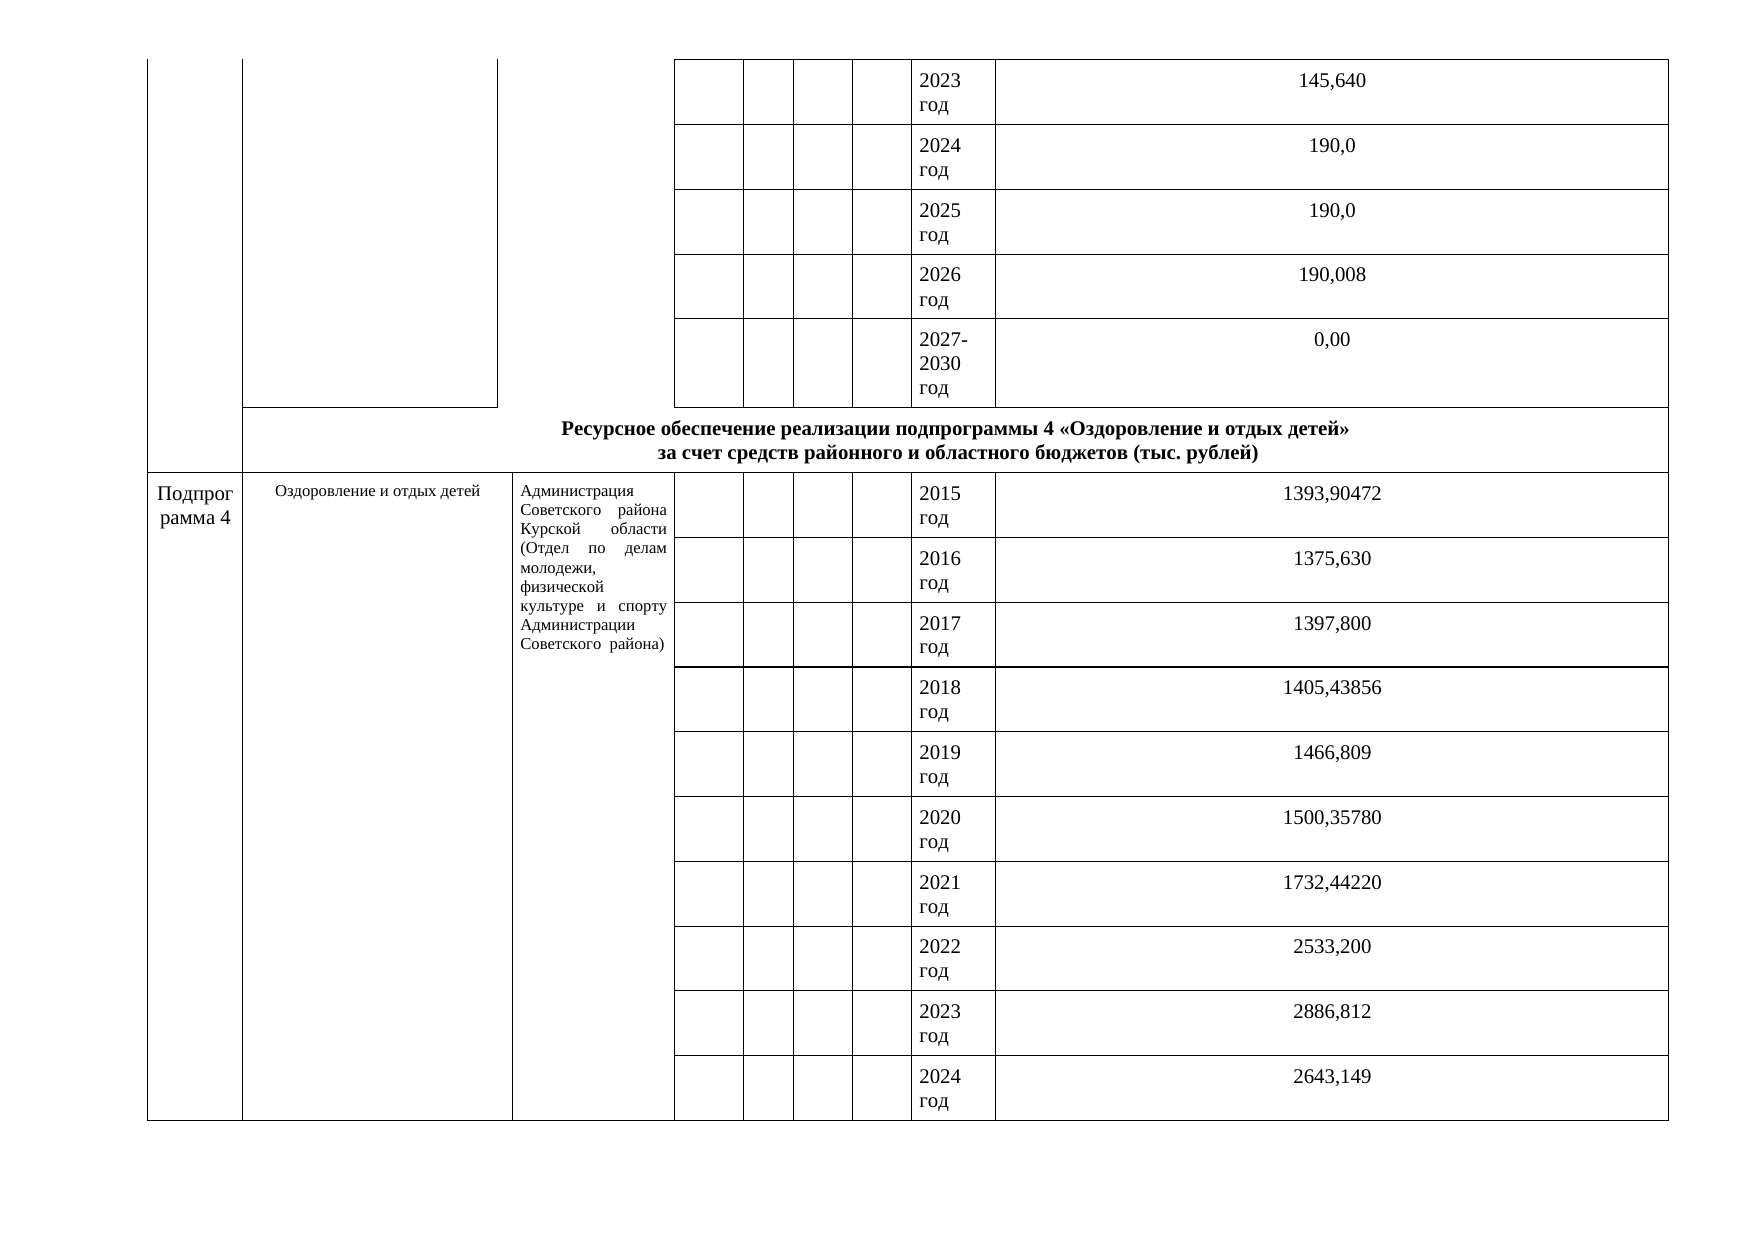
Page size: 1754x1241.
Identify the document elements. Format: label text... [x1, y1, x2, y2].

table_cell [794, 190, 852, 253]
table_cell [853, 797, 911, 861]
table_cell [794, 125, 852, 189]
table_cell [853, 927, 911, 990]
table_cell [853, 60, 911, 124]
table_cell [853, 319, 911, 407]
table_cell Ресурсное обеспечение реализации подпрограммы 4 «Оздоровление и отдых детей» за счет средств районного и областного бюджетов (тыс. рублей) [243, 407, 1668, 472]
table_cell [675, 190, 743, 253]
table_cell [853, 538, 911, 602]
table_cell [148, 407, 242, 472]
table_cell 2026 год [912, 255, 995, 318]
table_cell 2021 год [912, 862, 995, 926]
table_cell [675, 125, 743, 189]
table_cell [853, 190, 911, 253]
table_cell [794, 319, 852, 407]
table_cell 2886,812 [996, 991, 1668, 1055]
table_cell 2015 год [912, 473, 995, 537]
table_cell 1397,800 [996, 603, 1668, 666]
table_cell [675, 668, 743, 731]
table_cell [744, 473, 793, 537]
table_cell 2017 год [912, 603, 995, 666]
table_cell [243, 124, 497, 407]
table_cell [744, 319, 793, 407]
table_cell [675, 732, 743, 796]
table_cell 1393,90472 [996, 473, 1668, 537]
table_cell [675, 927, 743, 990]
table_cell [794, 473, 852, 537]
table_cell 190,008 [996, 255, 1668, 318]
table_cell 145,640 [996, 60, 1668, 124]
table_cell [675, 603, 743, 666]
table_cell [794, 60, 852, 124]
table_cell [675, 255, 743, 318]
table_cell [675, 991, 743, 1055]
table_cell [675, 60, 743, 124]
table_cell [744, 603, 793, 666]
table_cell [853, 1056, 911, 1120]
table_cell [744, 927, 793, 990]
table_cell [794, 797, 852, 861]
table_cell [744, 538, 793, 602]
table_cell [853, 255, 911, 318]
table_cell [853, 668, 911, 731]
table_cell 2024 год [912, 1056, 995, 1120]
table_cell [794, 927, 852, 990]
table_cell [744, 125, 793, 189]
table_cell 1405,43856 [996, 668, 1668, 731]
table_cell [853, 732, 911, 796]
table_cell 190,0 [996, 125, 1668, 189]
table_cell [675, 797, 743, 861]
table_cell Подпрог рамма 4 [148, 473, 242, 1120]
table_cell 2025 год [912, 190, 995, 253]
table_cell [794, 991, 852, 1055]
table_cell [794, 732, 852, 796]
table_cell [675, 862, 743, 926]
table_cell 2018 год [912, 668, 995, 731]
table_cell 2643,149 [996, 1056, 1668, 1120]
table_cell [744, 991, 793, 1055]
table_cell [675, 1056, 743, 1120]
table_cell [794, 862, 852, 926]
table_cell [794, 538, 852, 602]
table_cell [794, 603, 852, 666]
table_cell [744, 190, 793, 253]
table_cell [853, 991, 911, 1055]
table_cell [853, 862, 911, 926]
table_cell 2027-2030 год [912, 319, 995, 407]
table_cell 2023 год [912, 991, 995, 1055]
table_cell 2024 год [912, 125, 995, 189]
table_cell Оздоровление и отдых детей [243, 473, 512, 1120]
table_cell 1466,809 [996, 732, 1668, 796]
table_cell 1375,630 [996, 538, 1668, 602]
table_cell [794, 1056, 852, 1120]
table_cell [853, 603, 911, 666]
table_cell [675, 538, 743, 602]
table_cell [744, 1056, 793, 1120]
table_cell [744, 797, 793, 861]
table_cell [744, 60, 793, 124]
table_cell [675, 319, 743, 407]
table_cell Администрация Советского района Курской области (Отдел по делам молодежи, физической культуре и спорту Администрации Советского района) [513, 473, 674, 1120]
table_cell 2023 год [912, 60, 995, 124]
table_cell [794, 668, 852, 731]
table_cell [744, 668, 793, 731]
table_cell [853, 473, 911, 537]
table_cell 2020 год [912, 797, 995, 861]
table_cell 2016 год [912, 538, 995, 602]
table_cell 0,00 [996, 319, 1668, 407]
table_cell 2019 год [912, 732, 995, 796]
table_cell [744, 862, 793, 926]
table_cell 2022 год [912, 927, 995, 990]
table_cell 1500,35780 [996, 797, 1668, 861]
table_cell [675, 473, 743, 537]
table_cell [744, 255, 793, 318]
table_cell 2533,200 [996, 927, 1668, 990]
table_cell 1732,44220 [996, 862, 1668, 926]
table_cell 190,0 [996, 190, 1668, 253]
table_cell [794, 255, 852, 318]
table_cell [744, 732, 793, 796]
table_cell [853, 125, 911, 189]
